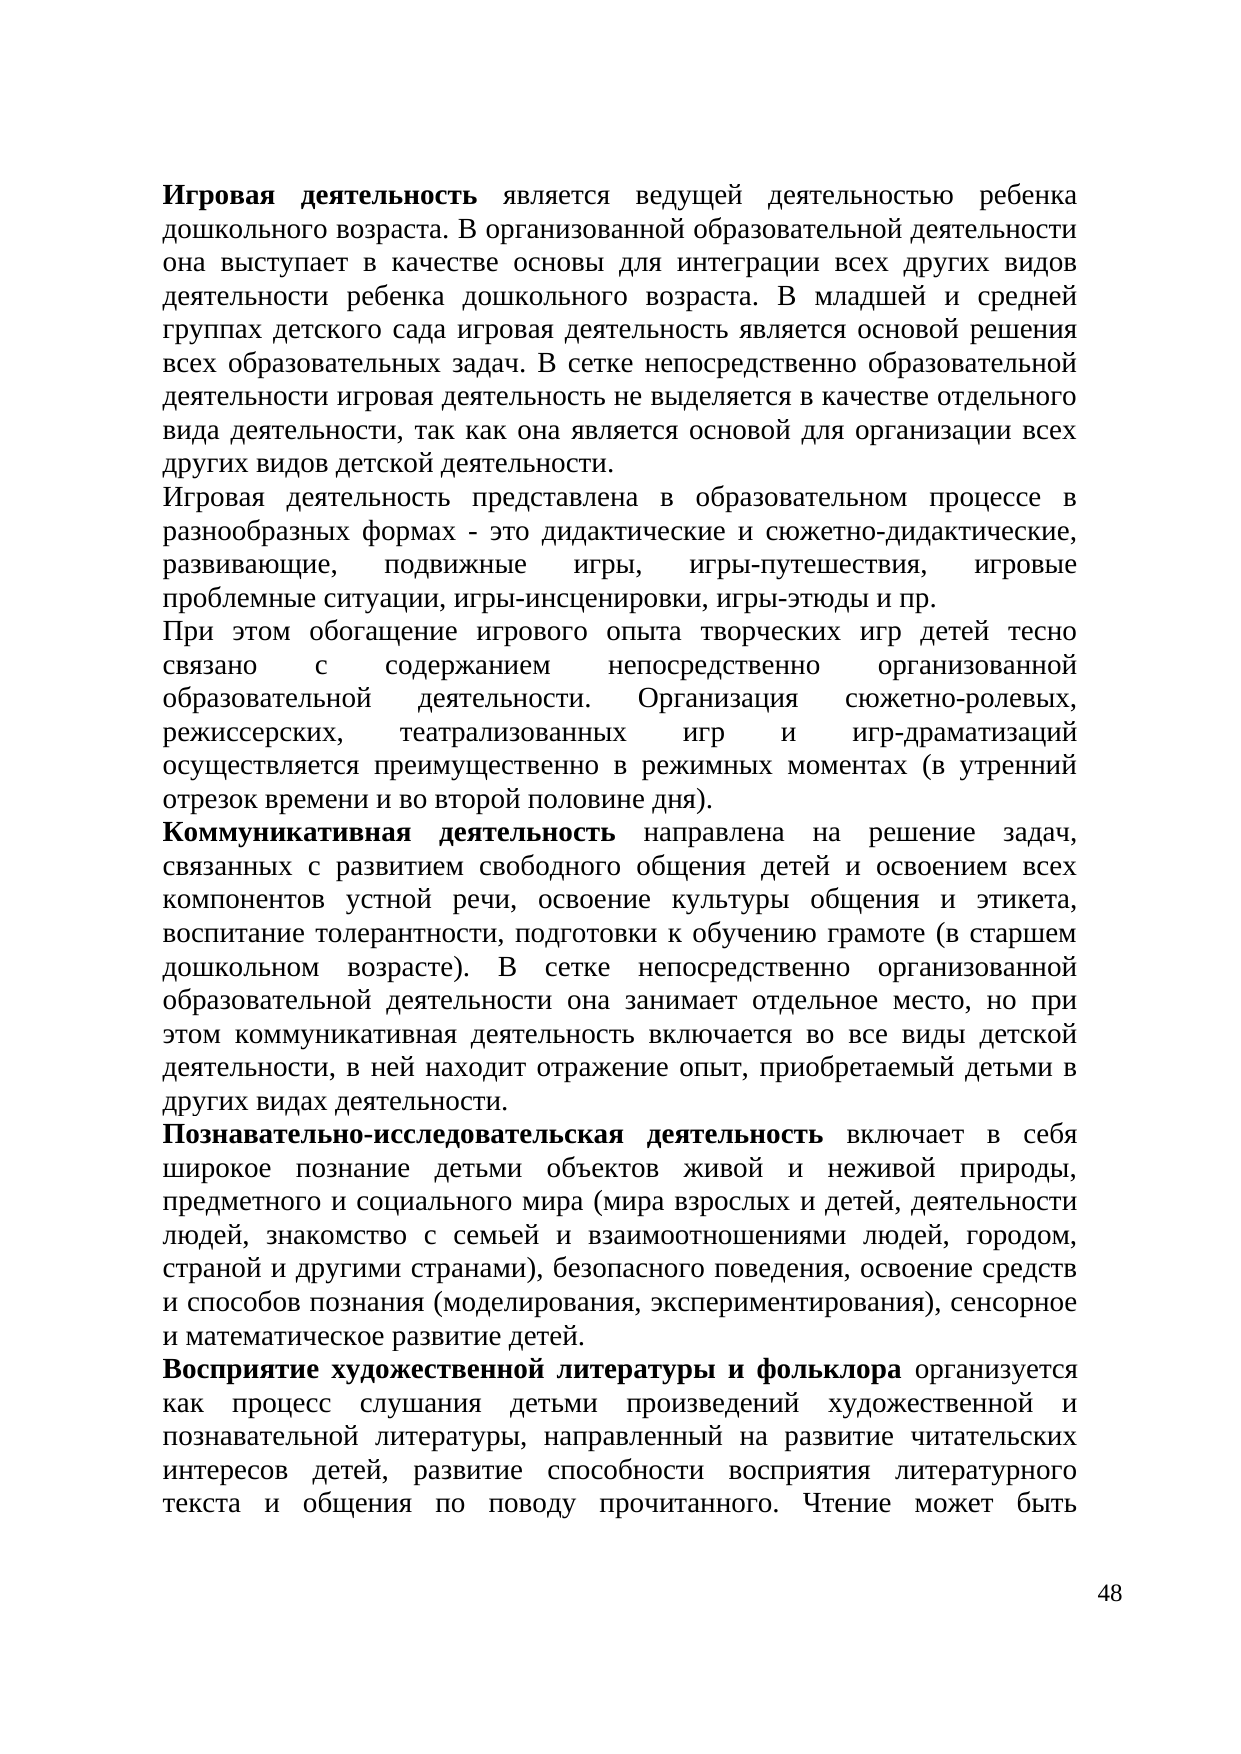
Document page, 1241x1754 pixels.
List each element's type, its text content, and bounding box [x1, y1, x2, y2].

text Коммуникативная деятельность направлена на решение задач, связанных с развитием свободного общения детей и освоением всех компонентов устной речи, освоение культуры общения и этикета, воспитание толерантности, подготовки к обучению грамоте (в старшем дошкольном возрасте). В сетке непосредственно организованной образовательной деятельности она занимает отдельное место, но при этом коммуникативная деятельность включается во все виды детской деятельности, в ней находит отражение опыт, приобретаемый детьми в других видах деятельности. [162, 814, 1078, 1116]
text Игровая деятельность является ведущей деятельностью ребенка дошкольного возраста. В организованной образовательной деятельности она выступает в качестве основы для интеграции всех других видов деятельности ребенка дошкольного возраста. В младшей и средней группах детского сада игровая деятельность является основой решения всех образовательных задач. В сетке непосредственно образовательной деятельности игровая деятельность не выделяется в качестве отдельного вида деятельности, так как она является основой для организации всех других видов детской деятельности. [162, 177, 1078, 479]
text Игровая деятельность представлена в образовательном процессе в разнообразных формах - это дидактические и сюжетно-дидактические, развивающие, подвижные игры, игры-путешествия, игровые проблемные ситуации, игры-инсценировки, игры-этюды и пр. [162, 479, 1078, 613]
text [162, 1351, 1078, 1519]
text При этом обогащение игрового опыта творческих игр детей тесно связано с содержанием непосредственно организованной образовательной деятельности. Организация сюжетно-ролевых, режиссерских, театрализованных игр и игр-драматизаций осуществляется преимущественно в режимных моментах (в утренний отрезок времени и во второй половине дня). [162, 613, 1078, 814]
text Познавательно-исследовательская деятельность включает в себя широкое познание детьми объектов живой и неживой природы, предметного и социального мира (мира взрослых и детей, деятельности людей, знакомство с семьей и взаимоотношениями людей, городом, страной и другими странами), безопасного поведения, освоение средств и способов познания (моделирования, экспериментирования), сенсорное и математическое развитие детей. [162, 1116, 1078, 1351]
